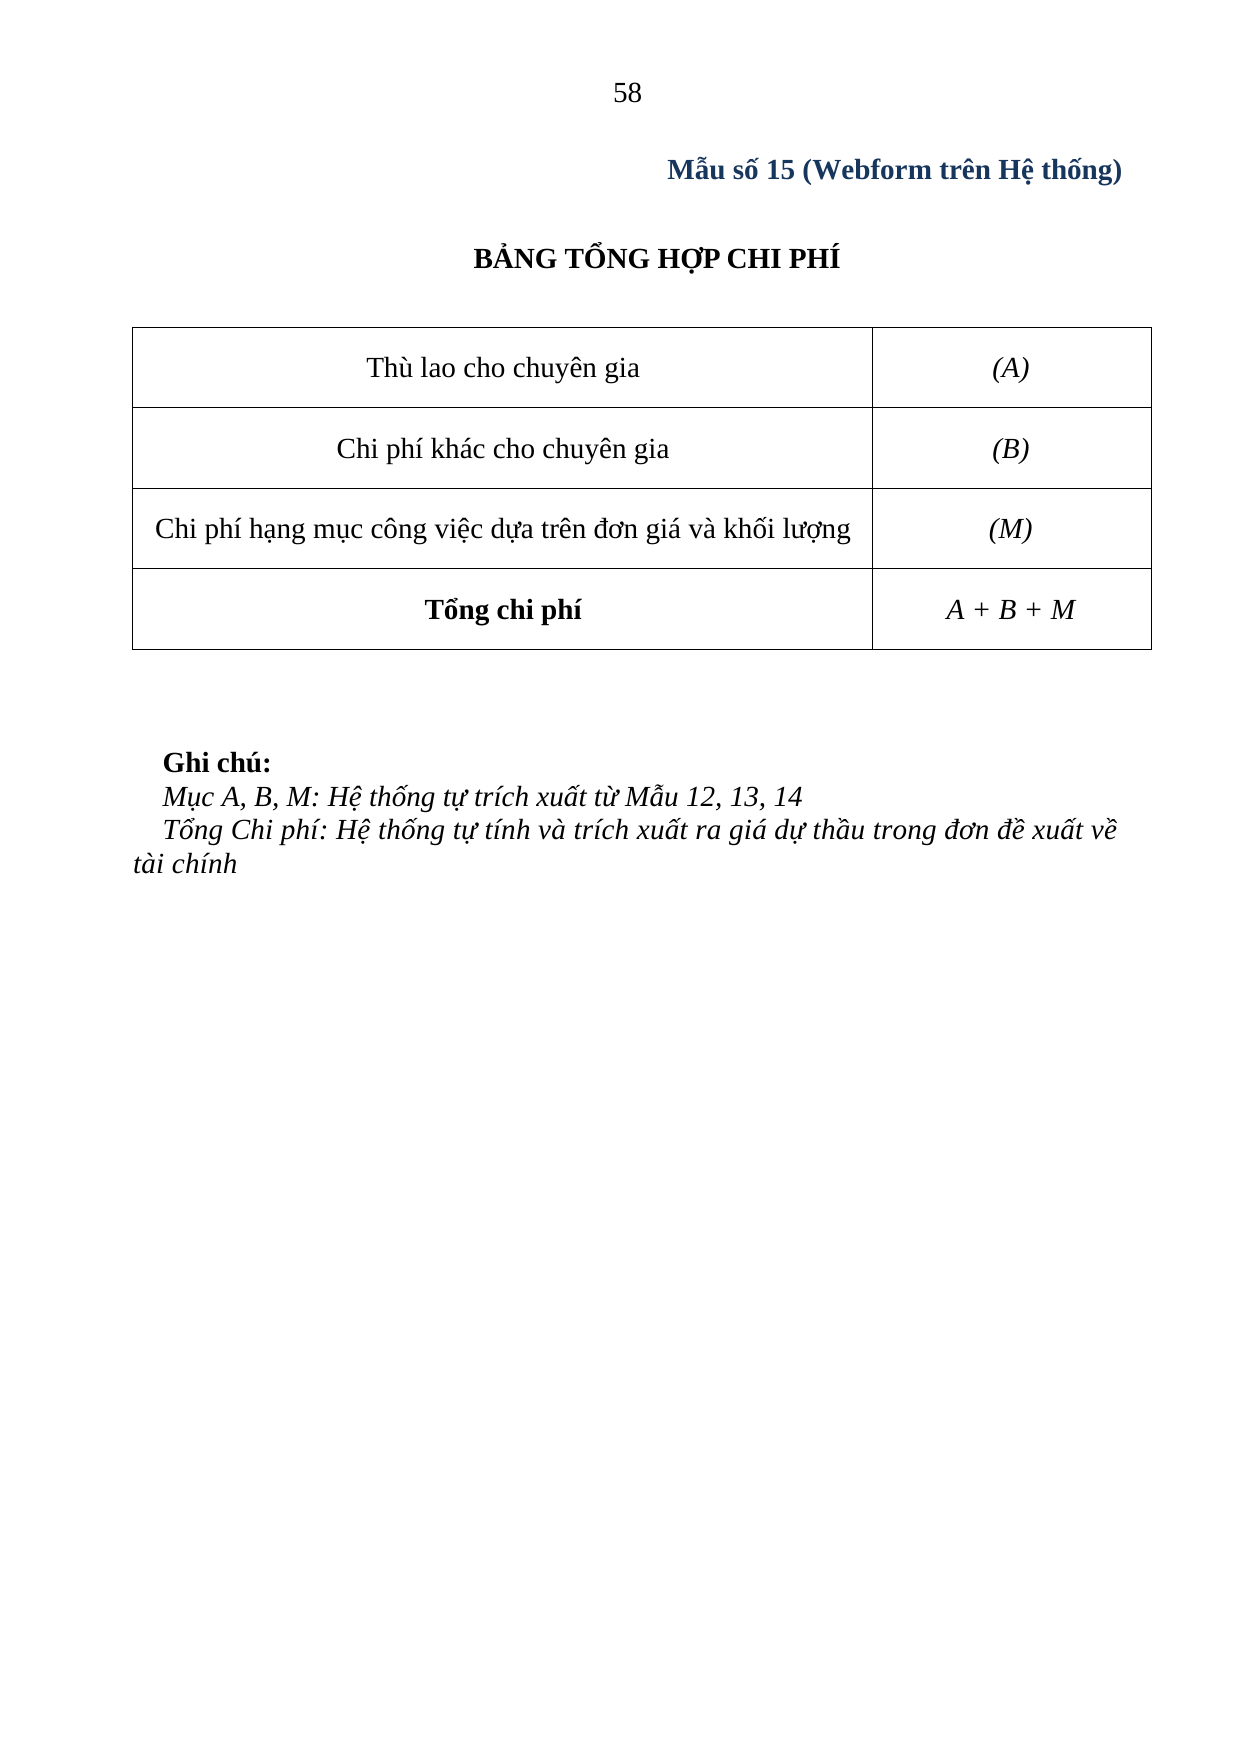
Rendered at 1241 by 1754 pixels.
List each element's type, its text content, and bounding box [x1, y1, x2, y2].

text BẢNG TỔNG HỢP CHI PHÍ [133, 241, 1122, 275]
text Mục A, B, M: Hệ thống tự trích xuất từ Mẫu 12, 13, 14 [133, 779, 1122, 812]
table_cell Chi phí khác cho chuyên gia [133, 408, 872, 488]
table_cell Tổng chi phí [133, 569, 872, 648]
table_cell (B) [873, 408, 1151, 488]
text Ghi chú: [133, 745, 1122, 779]
table_header (A) [873, 328, 1151, 407]
table_cell (M) [873, 489, 1151, 568]
text Tổng Chi phí: Hệ thống tự tính và trích xuất ra giá dự thầu trong đơn đề xuất về tài chính [133, 812, 1122, 879]
table_cell A + B + M [873, 569, 1151, 648]
table_cell Chi phí hạng mục công việc dựa trên đơn giá và khối lượng [133, 489, 872, 568]
subtitle Mẫu số 15 (Webform trên Hệ thống) [133, 152, 1122, 186]
table_header Thù lao cho chuyên gia [133, 328, 872, 407]
